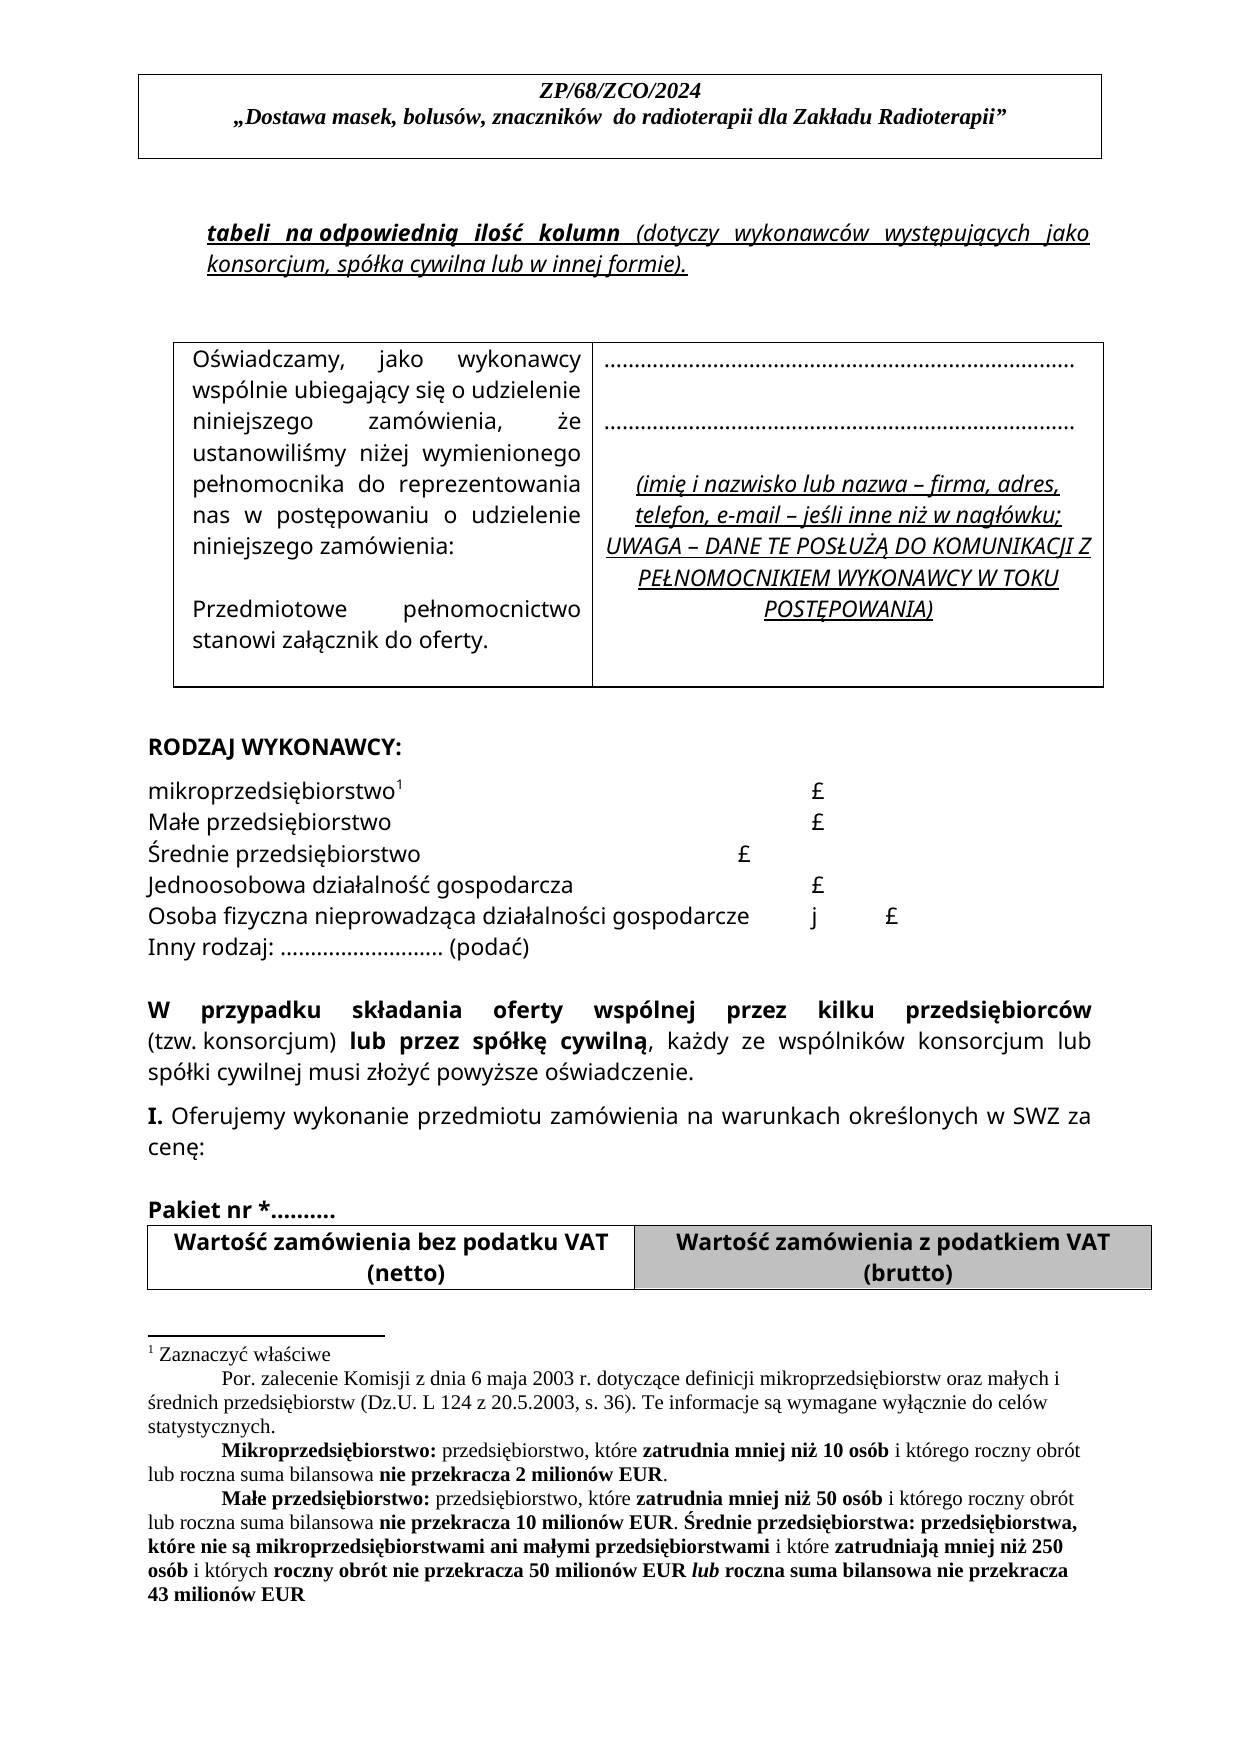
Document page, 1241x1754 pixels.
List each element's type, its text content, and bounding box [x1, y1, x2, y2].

text Pakiet nr *………. [148, 1194, 1093, 1225]
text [148, 217, 1090, 279]
text Inny rodzaj: ……………………... (podać) [148, 931, 1093, 962]
text mikroprzedsiębiorstwo £ [148, 775, 1093, 806]
table_header Oświadczamy, jako wykonawcy wspólnie ubiegający się o udzielenie niniejszego zamówienia, że ustanowiliśmy niżej wymienionego pełnomocnika do reprezentowania nas w postępowaniu o udzielenie niniejszego zamówienia: Przedmiotowe pełnomocnictwo stanowi załącznik do oferty. [174, 343, 592, 686]
text RODZAJ WYKONAWCY: [148, 731, 1093, 762]
table_header Wartość zamówienia z podatkiem VAT (brutto) [635, 1226, 1151, 1288]
text Osoba fizyczna nieprowadząca działalności gospodarcze j £ [148, 900, 1093, 931]
text Małe przedsiębiorstwo £ [148, 806, 1093, 837]
text Średnie przedsiębiorstwo £ [148, 837, 1093, 869]
table_header …………………………………………………………………… …………………………………………………………………… (imię i nazwisko lub nazwa – firma, adres, telefon, e-mail – jeśli inne niż w nagłówku; UWAGA – DANE TE POSŁUŻĄ DO KOMUNIKACJI Z PEŁNOMOCNIKIEM WYKONAWCY W TOKU POSTĘPOWANIA) [593, 343, 1103, 686]
text W przypadku składania oferty wspólnej przez kilku przedsiębiorców (tzw. konsorcjum) lub przez spółkę cywilną, każdy ze wspólników konsorcjum lub spółki cywilnej musi złożyć powyższe oświadczenie. [148, 994, 1093, 1087]
table_header Wartość zamówienia bez podatku VAT (netto) [148, 1226, 634, 1288]
text Jednoosobowa działalność gospodarcza £ [148, 869, 1093, 900]
text I. Oferujemy wykonanie przedmiotu zamówienia na warunkach określonych w SWZ za cenę: [148, 1100, 1093, 1162]
